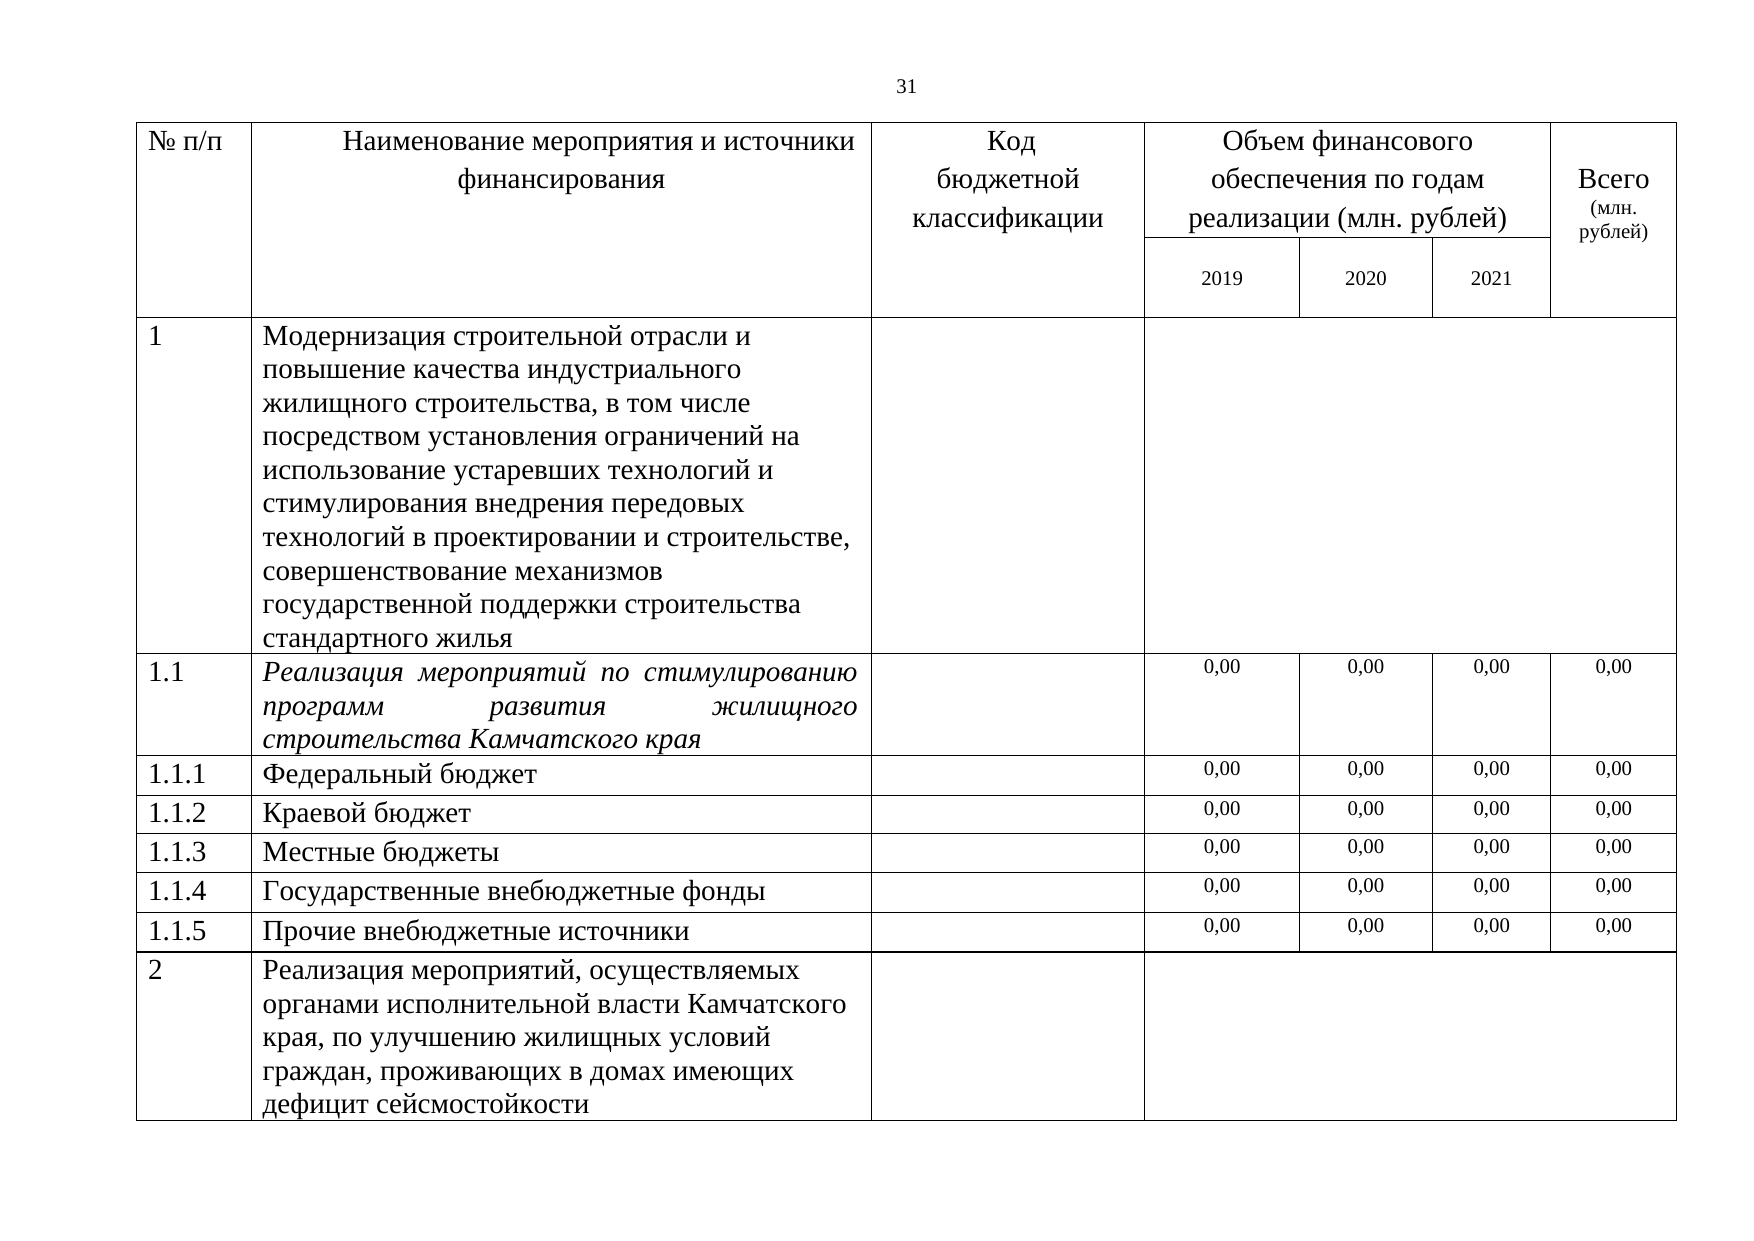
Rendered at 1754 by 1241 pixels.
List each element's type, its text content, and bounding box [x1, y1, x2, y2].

table_cell 0,00 [1300, 756, 1432, 794]
table_cell 0,00 [1551, 796, 1676, 833]
table_cell [872, 796, 1144, 833]
table_header Код бюджетной классификации [872, 123, 1144, 317]
table_cell 0,00 [1145, 654, 1299, 755]
table_cell 1 [137, 318, 251, 653]
table_cell 0,00 [1300, 796, 1432, 833]
table_cell [1145, 953, 1676, 1120]
table_cell 2020 [1300, 238, 1432, 317]
table_cell 0,00 [1433, 834, 1550, 872]
table_cell Краевой бюджет [252, 796, 871, 833]
table_cell 1.1.2 [137, 796, 251, 833]
table_cell [872, 318, 1144, 653]
table_cell Реализация мероприятий, осуществляемых органами исполнительной власти Камчатского края, по улучшению жилищных условий граждан, проживающих в домах имеющих дефицит сейсмостойкости [252, 953, 871, 1120]
table_cell 0,00 [1300, 873, 1432, 912]
table_cell 0,00 [1551, 913, 1676, 951]
table_cell 1.1 [137, 654, 251, 755]
table_cell 0,00 [1551, 756, 1676, 794]
table_header Всего (млн. рублей) [1551, 123, 1676, 317]
table_cell [872, 953, 1144, 1120]
table_cell 0,00 [1145, 756, 1299, 794]
table_cell 0,00 [1300, 834, 1432, 872]
table_cell 0,00 [1433, 873, 1550, 912]
table_cell Реализация мероприятий по стимулированию программ развития жилищного строительства Камчатского края [252, 654, 871, 755]
table_cell 0,00 [1300, 654, 1432, 755]
table_header Объем финансового обеспечения по годам реализации (млн. рублей) [1145, 123, 1550, 237]
table_cell 0,00 [1551, 654, 1676, 755]
table_cell 0,00 [1145, 796, 1299, 833]
table_cell 0,00 [1551, 834, 1676, 872]
table_cell [1145, 318, 1676, 653]
table_header Наименование мероприятия и источники финансирования [252, 123, 871, 317]
table_cell 1.1.5 [137, 913, 251, 951]
table_cell Государственные внебюджетные фонды [252, 873, 871, 912]
table_cell 0,00 [1433, 913, 1550, 951]
table_cell [872, 873, 1144, 912]
table_cell 2021 [1433, 238, 1550, 317]
table_cell Федеральный бюджет [252, 756, 871, 794]
table_cell [872, 913, 1144, 951]
table_cell Прочие внебюджетные источники [252, 913, 871, 951]
table_cell 0,00 [1145, 913, 1299, 951]
table_cell 1.1.3 [137, 834, 251, 872]
table_cell 1.1.4 [137, 873, 251, 912]
table_cell 0,00 [1433, 756, 1550, 794]
table_cell 2019 [1145, 238, 1299, 317]
table_cell 0,00 [1551, 873, 1676, 912]
table_cell 0,00 [1145, 834, 1299, 872]
table_cell 0,00 [1433, 654, 1550, 755]
table_cell 0,00 [1300, 913, 1432, 951]
table_cell 0,00 [1145, 873, 1299, 912]
table_cell 0,00 [1433, 796, 1550, 833]
table_cell [872, 834, 1144, 872]
table_cell 2 [137, 953, 251, 1120]
table_cell 1.1.1 [137, 756, 251, 794]
table_cell Модернизация строительной отрасли и повышение качества индустриального жилищного строительства, в том числе посредством установления ограничений на использование устаревших технологий и стимулирования внедрения передовых технологий в проектировании и строительстве, совершенствование механизмов государственной поддержки строительства стандартного жилья [252, 318, 871, 653]
table_header № п/п [137, 123, 251, 317]
table_cell [872, 756, 1144, 794]
table_cell [872, 654, 1144, 755]
table_cell Местные бюджеты [252, 834, 871, 872]
